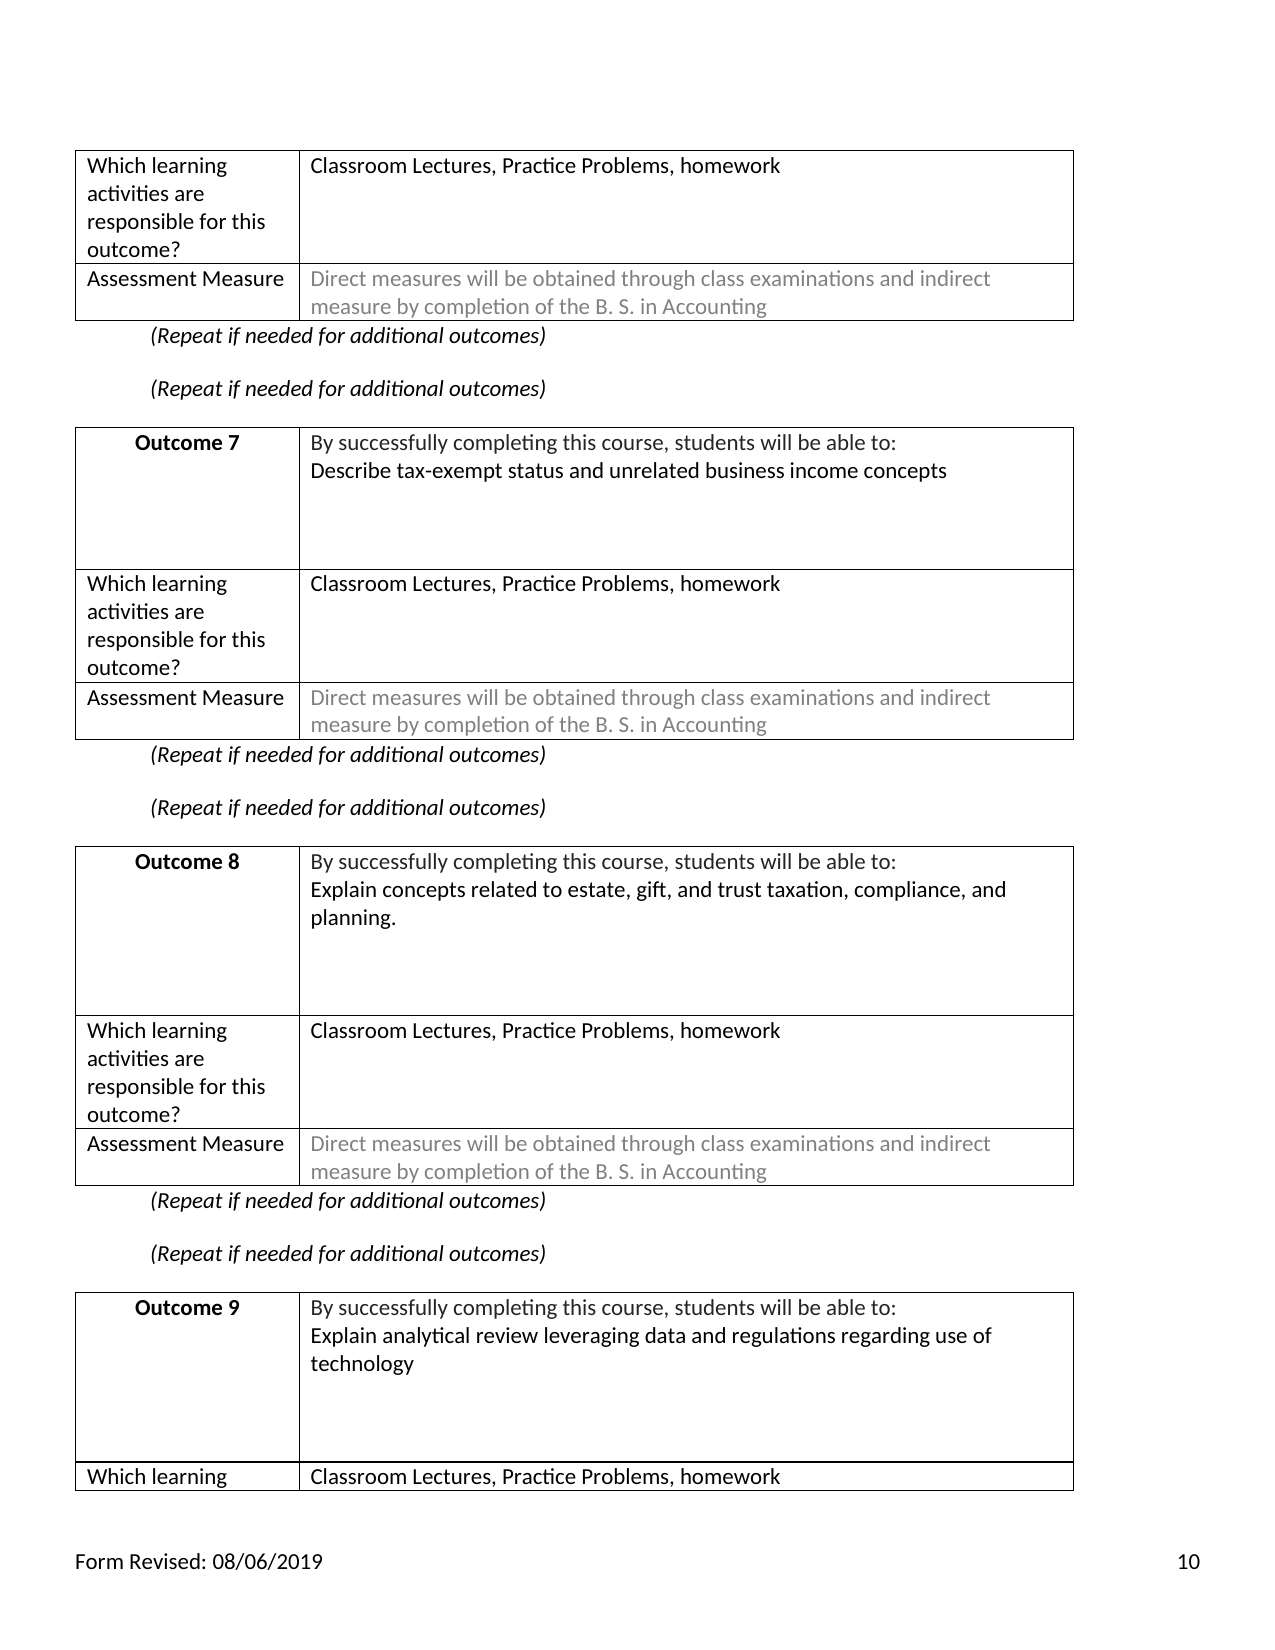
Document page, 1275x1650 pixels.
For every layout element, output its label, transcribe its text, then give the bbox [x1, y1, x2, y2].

table_cell Assessment Measure [76, 683, 299, 739]
text (Repeat if needed for additional outcomes) [75, 374, 1200, 402]
table_cell Direct measures will be obtained through class examinations and indirect measure by completion of the B. S. in Accounting [300, 683, 1073, 739]
table_cell Which learning activities are responsible for this outcome? [76, 151, 299, 263]
table_header By successfully completing this course, students will be able to: Explain concepts related to estate, gift, and trust taxation, compliance, and planning. [300, 847, 1073, 1015]
text (Repeat if needed for additional outcomes) [75, 321, 1200, 349]
table_header By successfully completing this course, students will be able to: Explain analytical review leveraging data and regulations regarding use of technology [300, 1293, 1073, 1461]
table_cell Classroom Lectures, Practice Problems, homework [300, 151, 1073, 263]
table_cell Assessment Measure [76, 1129, 299, 1185]
table_header By successfully completing this course, students will be able to: Describe tax-exempt status and unrelated business income concepts [300, 428, 1073, 568]
text (Repeat if needed for additional outcomes) [75, 1239, 1200, 1267]
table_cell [76, 1463, 299, 1490]
text (Repeat if needed for additional outcomes) [75, 740, 1200, 768]
table_cell Direct measures will be obtained through class examinations and indirect measure by completion of the B. S. in Accounting [300, 264, 1073, 320]
table_header Outcome 9 [76, 1293, 299, 1461]
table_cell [300, 1463, 1073, 1490]
table_cell Classroom Lectures, Practice Problems, homework [300, 570, 1073, 682]
table_header Outcome 8 [76, 847, 299, 1015]
table_cell Classroom Lectures, Practice Problems, homework [300, 1016, 1073, 1128]
table_cell Direct measures will be obtained through class examinations and indirect measure by completion of the B. S. in Accounting [300, 1129, 1073, 1185]
text (Repeat if needed for additional outcomes) [75, 1186, 1200, 1214]
table_cell Which learning activities are responsible for this outcome? [76, 1016, 299, 1128]
text (Repeat if needed for additional outcomes) [75, 793, 1200, 821]
table_cell Assessment Measure [76, 264, 299, 320]
table_cell Which learning activities are responsible for this outcome? [76, 570, 299, 682]
table_header Outcome 7 [76, 428, 299, 568]
